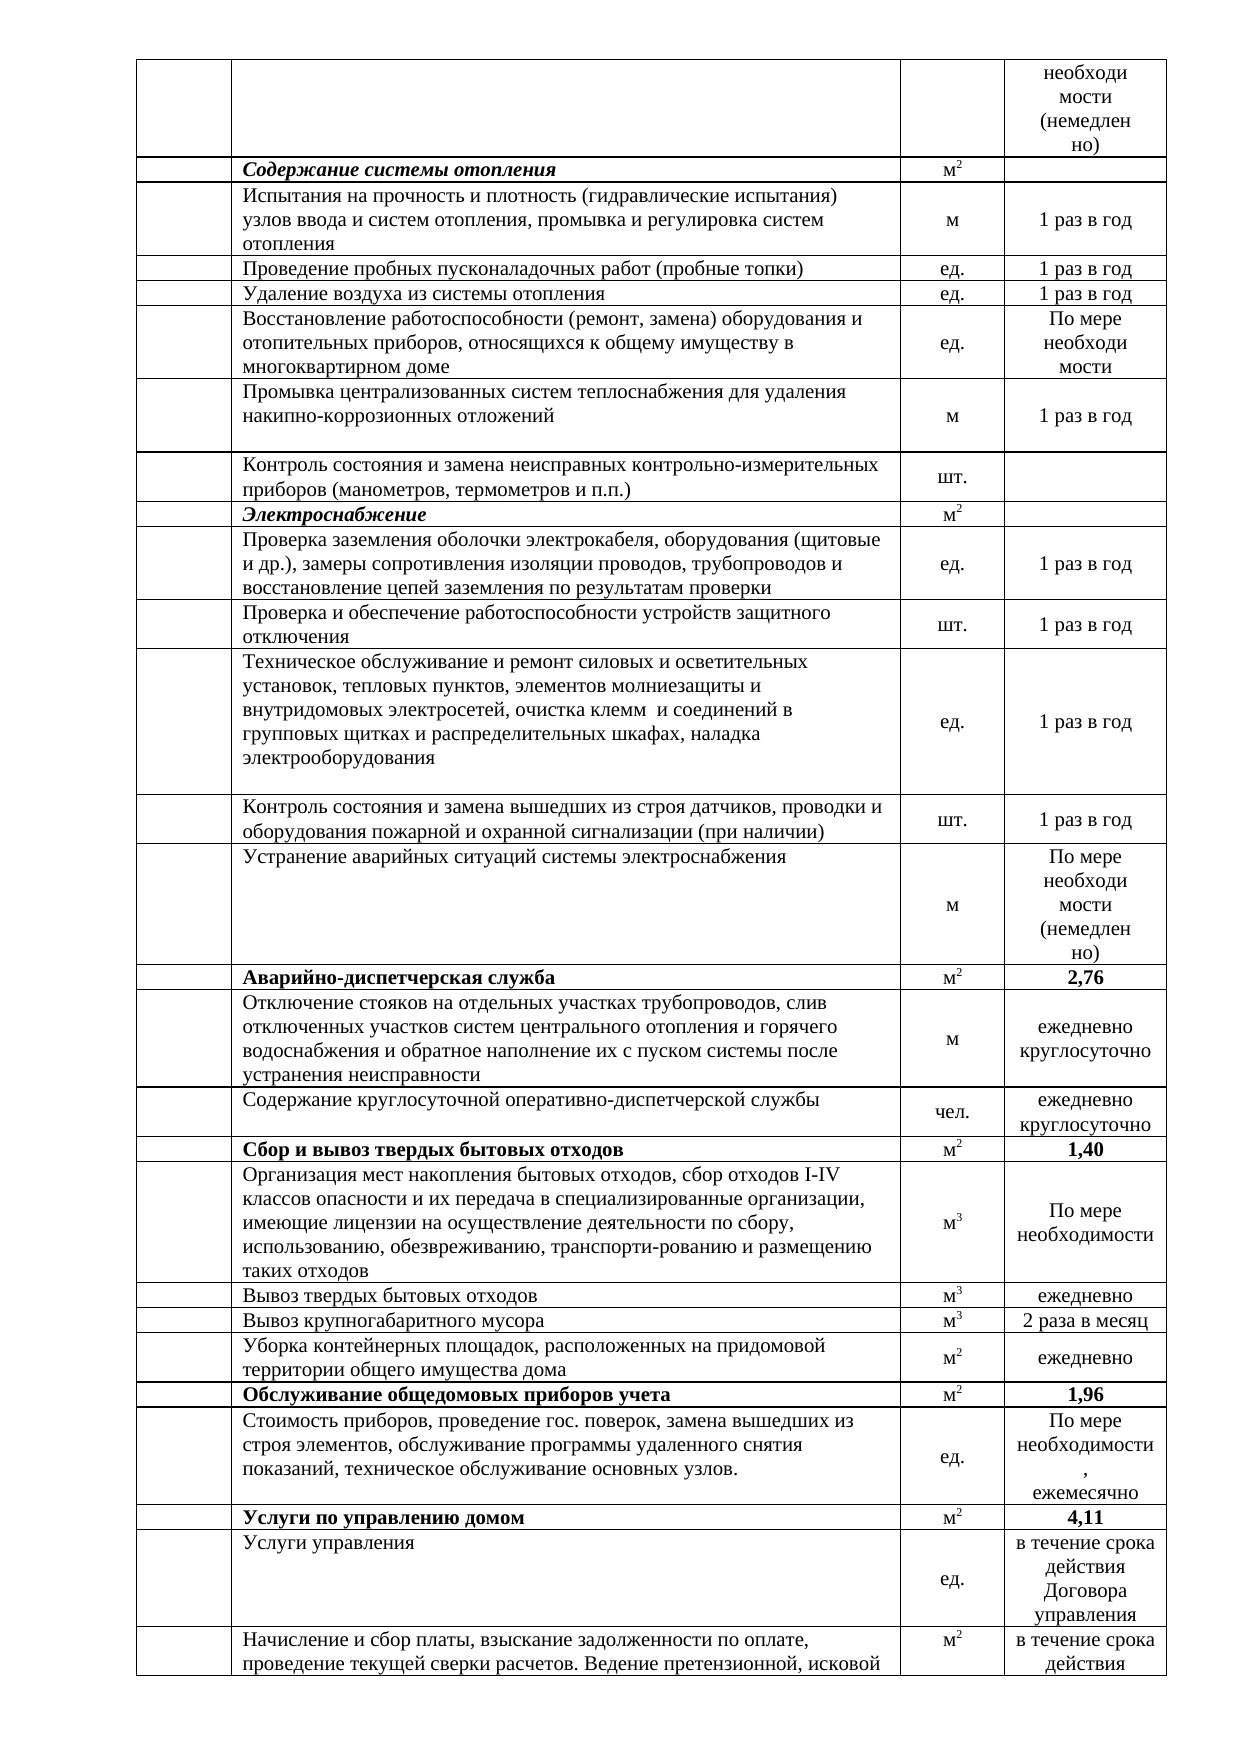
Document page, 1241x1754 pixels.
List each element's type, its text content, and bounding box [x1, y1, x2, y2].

table_cell Проверка и обеспечение работоспособности устройств защитного отключения [232, 600, 900, 648]
table_cell Проверка заземления оболочки электрокабеля, оборудования (щитовые и др.), замеры сопротивления изоляции проводов, трубопроводов и восстановление цепей заземления по результатам проверки [232, 527, 900, 599]
table_cell ед. [901, 281, 1004, 305]
table_cell 1 раз в год [1005, 379, 1166, 451]
table_cell ежедневно круглосуточно [1005, 990, 1166, 1086]
table_cell ежедневно круглосуточно [1005, 1088, 1166, 1136]
table_cell м3 [901, 1283, 1004, 1307]
table_cell 1 раз в год [1005, 281, 1166, 305]
table_cell ед. [901, 1408, 1004, 1504]
table_cell Отключение стояков на отдельных участках трубопроводов, слив отключенных участков систем центрального отопления и горячего водоснабжения и обратное наполнение их с пуском системы после устранения неисправности [232, 990, 900, 1086]
table_cell шт. [901, 795, 1004, 843]
table_cell м [901, 379, 1004, 451]
table_cell 1,96 [1005, 1383, 1166, 1406]
table_cell Контроль состояния и замена вышедших из строя датчиков, проводки и оборудования пожарной и охранной сигнализации (при наличии) [232, 795, 900, 843]
table_cell ед. [901, 306, 1004, 378]
table_cell шт. [901, 600, 1004, 648]
table_cell [137, 502, 231, 526]
table_cell По мере необходи мости (немедлен но) [1005, 844, 1166, 964]
table_cell [137, 379, 231, 451]
table_cell [137, 649, 231, 793]
table_cell Организация мест накопления бытовых отходов, сбор отходов I-IV классов опасности и их передача в специализированные организации, имеющие лицензии на осуществление деятельности по сбору, использованию, обезвреживанию, транспорти-рованию и размещению таких отходов [232, 1162, 900, 1282]
table_cell м2 [901, 965, 1004, 989]
table_cell [137, 1283, 231, 1307]
table_cell ед. [901, 649, 1004, 793]
table_cell Услуги по управлению домом [232, 1505, 900, 1529]
table_cell Вывоз твердых бытовых отходов [232, 1283, 900, 1307]
table_cell 1 раз в год [1005, 600, 1166, 648]
table_cell м2 [901, 1137, 1004, 1161]
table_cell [232, 1627, 900, 1675]
table_cell ед. [901, 256, 1004, 280]
table_cell Содержание системы отопления [232, 158, 900, 181]
table_cell м2 [901, 158, 1004, 181]
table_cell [1005, 1530, 1166, 1626]
table_cell шт. [901, 453, 1004, 501]
table_cell [137, 1408, 231, 1504]
table_cell Контроль состояния и замена неисправных контрольно-измерительных приборов (манометров, термометров и п.п.) [232, 453, 900, 501]
table_cell По мере необходи мости [1005, 306, 1166, 378]
table_cell м2 [901, 1505, 1004, 1529]
table_cell По мере необходимости [1005, 1162, 1166, 1282]
table_cell 1 раз в год [1005, 183, 1166, 255]
table_cell м [901, 183, 1004, 255]
table_cell [137, 1383, 231, 1406]
table_cell [137, 1308, 231, 1332]
table_cell ежедневно [1005, 1333, 1166, 1381]
table_cell 1,40 [1005, 1137, 1166, 1161]
table_cell Сбор и вывоз твердых бытовых отходов [232, 1137, 900, 1161]
table_cell [137, 1627, 231, 1675]
table_cell 1 раз в год [1005, 527, 1166, 599]
table_cell Вывоз крупногабаритного мусора [232, 1308, 900, 1332]
table_cell [137, 183, 231, 255]
table_cell Промывка централизованных систем теплоснабжения для удаления накипно-коррозионных отложений [232, 379, 900, 451]
table_cell 1 раз в год [1005, 795, 1166, 843]
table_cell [232, 60, 900, 156]
table_cell [1005, 158, 1166, 181]
table_cell м2 [901, 1333, 1004, 1381]
table_cell [1005, 502, 1166, 526]
table_cell 1 раз в год [1005, 256, 1166, 280]
table_cell м [901, 990, 1004, 1086]
table_cell [137, 1162, 231, 1282]
table_cell ежедневно [1005, 1283, 1166, 1307]
table_cell 4,11 [1005, 1505, 1166, 1529]
table_cell м2 [901, 1383, 1004, 1406]
table_cell ед. [901, 527, 1004, 599]
table_cell Удаление воздуха из системы отопления [232, 281, 900, 305]
table_cell м3 [901, 1308, 1004, 1332]
table_cell м2 [901, 502, 1004, 526]
table_cell [137, 1333, 231, 1381]
table_cell Устранение аварийных ситуаций системы электроснабжения [232, 844, 900, 964]
table_cell чел. [901, 1088, 1004, 1136]
table_cell 2 раза в месяц [1005, 1308, 1166, 1332]
table_cell [137, 1505, 231, 1529]
table_cell [1005, 453, 1166, 501]
table_cell [137, 844, 231, 964]
table_cell Услуги управления [232, 1530, 900, 1626]
table_cell м [901, 60, 1004, 156]
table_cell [1005, 60, 1166, 156]
table_cell [137, 306, 231, 378]
table_cell м2 [901, 1627, 1004, 1675]
table_cell [137, 600, 231, 648]
table_cell [137, 527, 231, 599]
table_cell 2,76 [1005, 965, 1166, 989]
table_cell [137, 60, 231, 156]
table_cell Техническое обслуживание и ремонт силовых и осветительных установок, тепловых пунктов, элементов молниезащиты и внутридомовых электросетей, очистка клемм и соединений в групповых щитках и распределительных шкафах, наладка электрооборудования [232, 649, 900, 793]
table_cell Обслуживание общедомовых приборов учета [232, 1383, 900, 1406]
table_cell [137, 795, 231, 843]
table_cell [137, 965, 231, 989]
table_cell Электроснабжение [232, 502, 900, 526]
table_cell Аварийно-диспетчерская служба [232, 965, 900, 989]
table_cell Содержание круглосуточной оперативно-диспетчерской службы [232, 1088, 900, 1136]
table_cell [137, 281, 231, 305]
table_cell Стоимость приборов, проведение гос. поверок, замена вышедших из строя элементов, обслуживание программы удаленного снятия показаний, техническое обслуживание основных узлов. [232, 1408, 900, 1504]
table_cell Восстановление работоспособности (ремонт, замена) оборудования и отопительных приборов, относящихся к общему имуществу в многоквартирном доме [232, 306, 900, 378]
table_cell [137, 990, 231, 1086]
table_cell Испытания на прочность и плотность (гидравлические испытания) узлов ввода и систем отопления, промывка и регулировка систем отопления [232, 183, 900, 255]
table_cell [137, 158, 231, 181]
table_cell м [901, 844, 1004, 964]
table_cell м3 [901, 1162, 1004, 1282]
table_cell [137, 453, 231, 501]
table_cell [137, 1530, 231, 1626]
table_cell Уборка контейнерных площадок, расположенных на придомовой территории общего имущества дома [232, 1333, 900, 1381]
table_cell [137, 1088, 231, 1136]
table_cell ед. [901, 1530, 1004, 1626]
table_cell По мере необходимости, ежемесячно [1005, 1408, 1166, 1504]
table_cell Проведение пробных пусконаладочных работ (пробные топки) [232, 256, 900, 280]
table_cell 1 раз в год [1005, 649, 1166, 793]
table_cell [137, 1137, 231, 1161]
table_cell [137, 256, 231, 280]
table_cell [1005, 1627, 1166, 1675]
